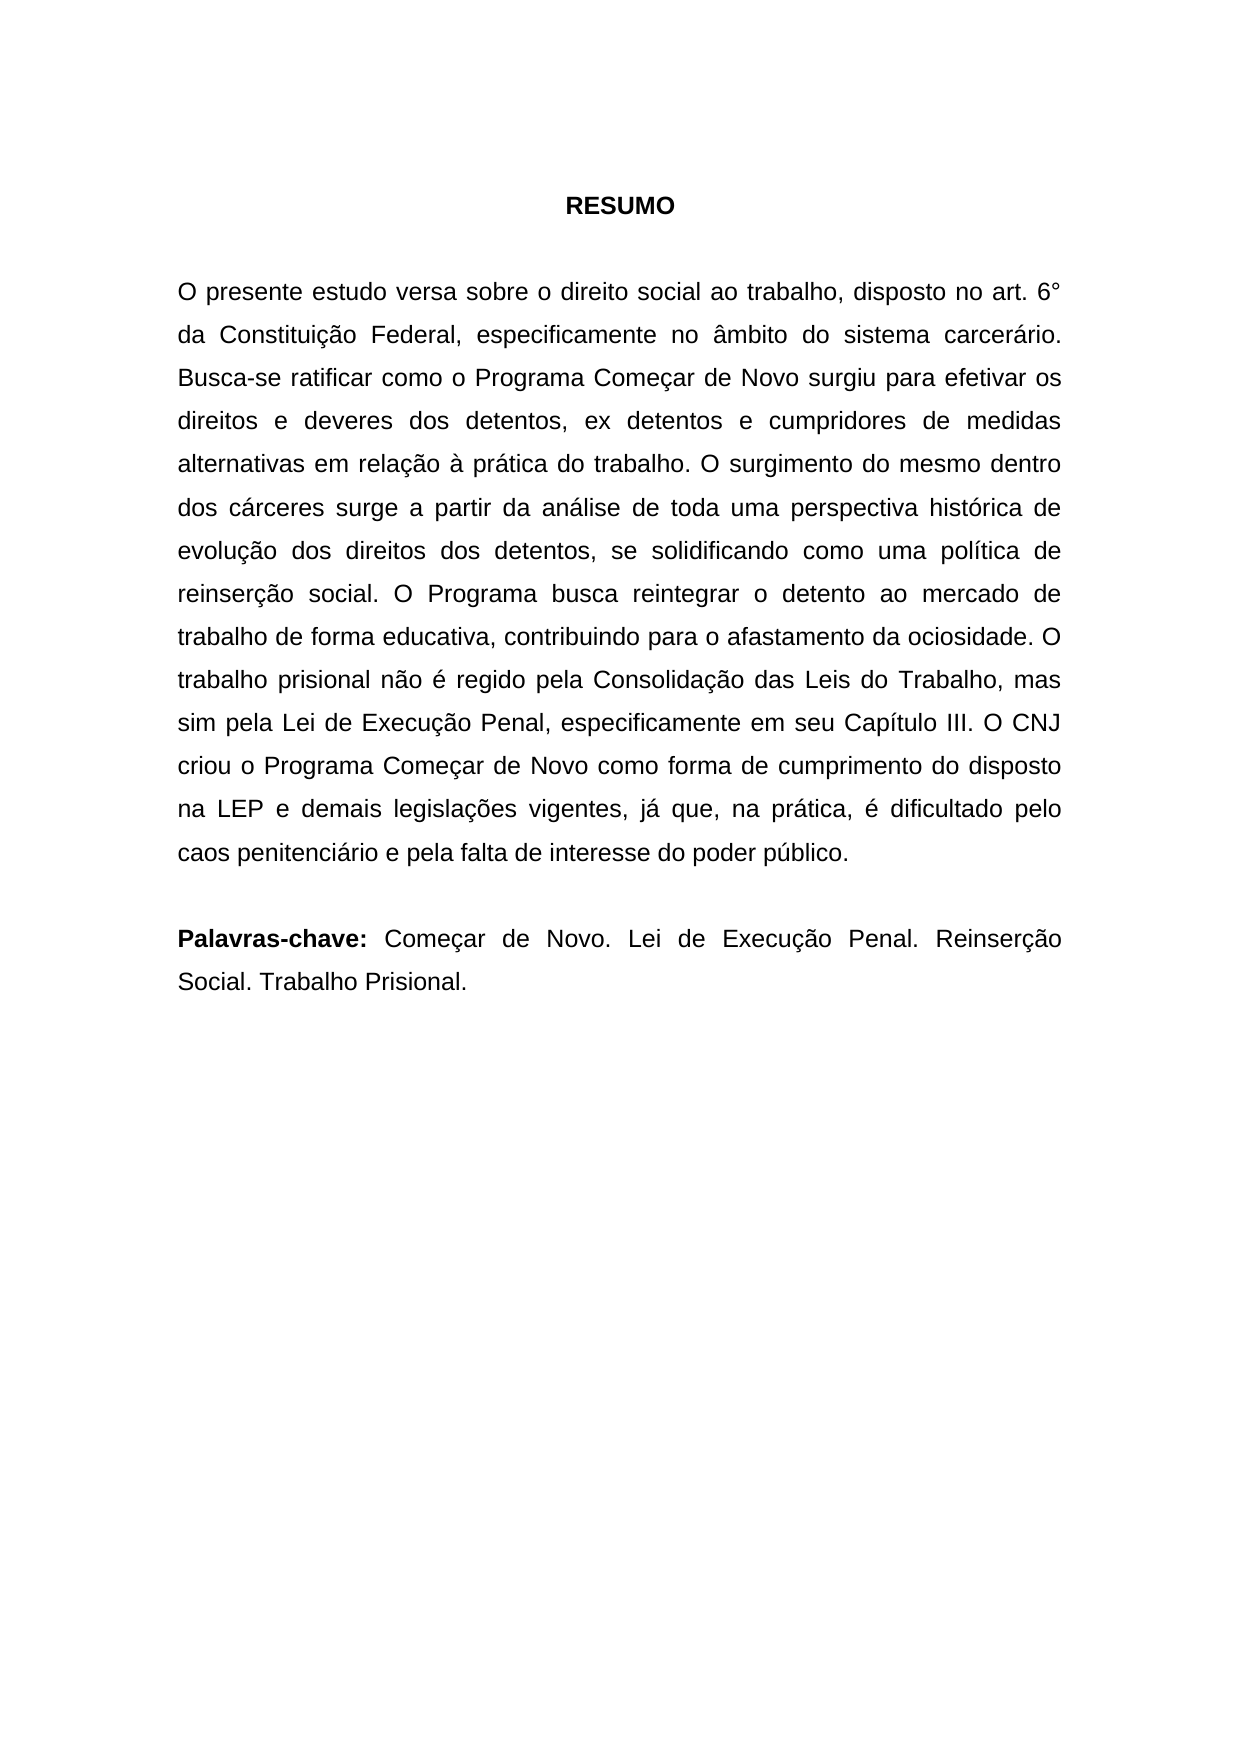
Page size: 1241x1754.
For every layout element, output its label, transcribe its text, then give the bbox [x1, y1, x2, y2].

text Palavras-chave: Começar de Novo. Lei de Execução Penal. Reinserção Social. Trabalho Prisional. [177, 924, 1063, 996]
text RESUMO [177, 191, 1063, 219]
text O presente estudo versa sobre o direito social ao trabalho, disposto no art. 6° da Constituição Federal, especificamente no âmbito do sistema carcerário. Busca-se ratificar como o Programa Começar de Novo surgiu para efetivar os direitos e deveres dos detentos, ex detentos e cumpridores de medidas alternativas em relação à prática do trabalho. O surgimento do mesmo dentro dos cárceres surge a partir da análise de toda uma perspectiva histórica de evolução dos direitos dos detentos, se solidificando como uma política de reinserção social. O Programa busca reintegrar o detento ao mercado de trabalho de forma educativa, contribuindo para o afastamento da ociosidade. O trabalho prisional não é regido pela Consolidação das Leis do Trabalho, mas sim pela Lei de Execução Penal, especificamente em seu Capítulo III. O CNJ criou o Programa Começar de Novo como forma de cumprimento do disposto na LEP e demais legislações vigentes, já que, na prática, é dificultado pelo caos penitenciário e pela falta de interesse do poder público. [177, 277, 1063, 866]
